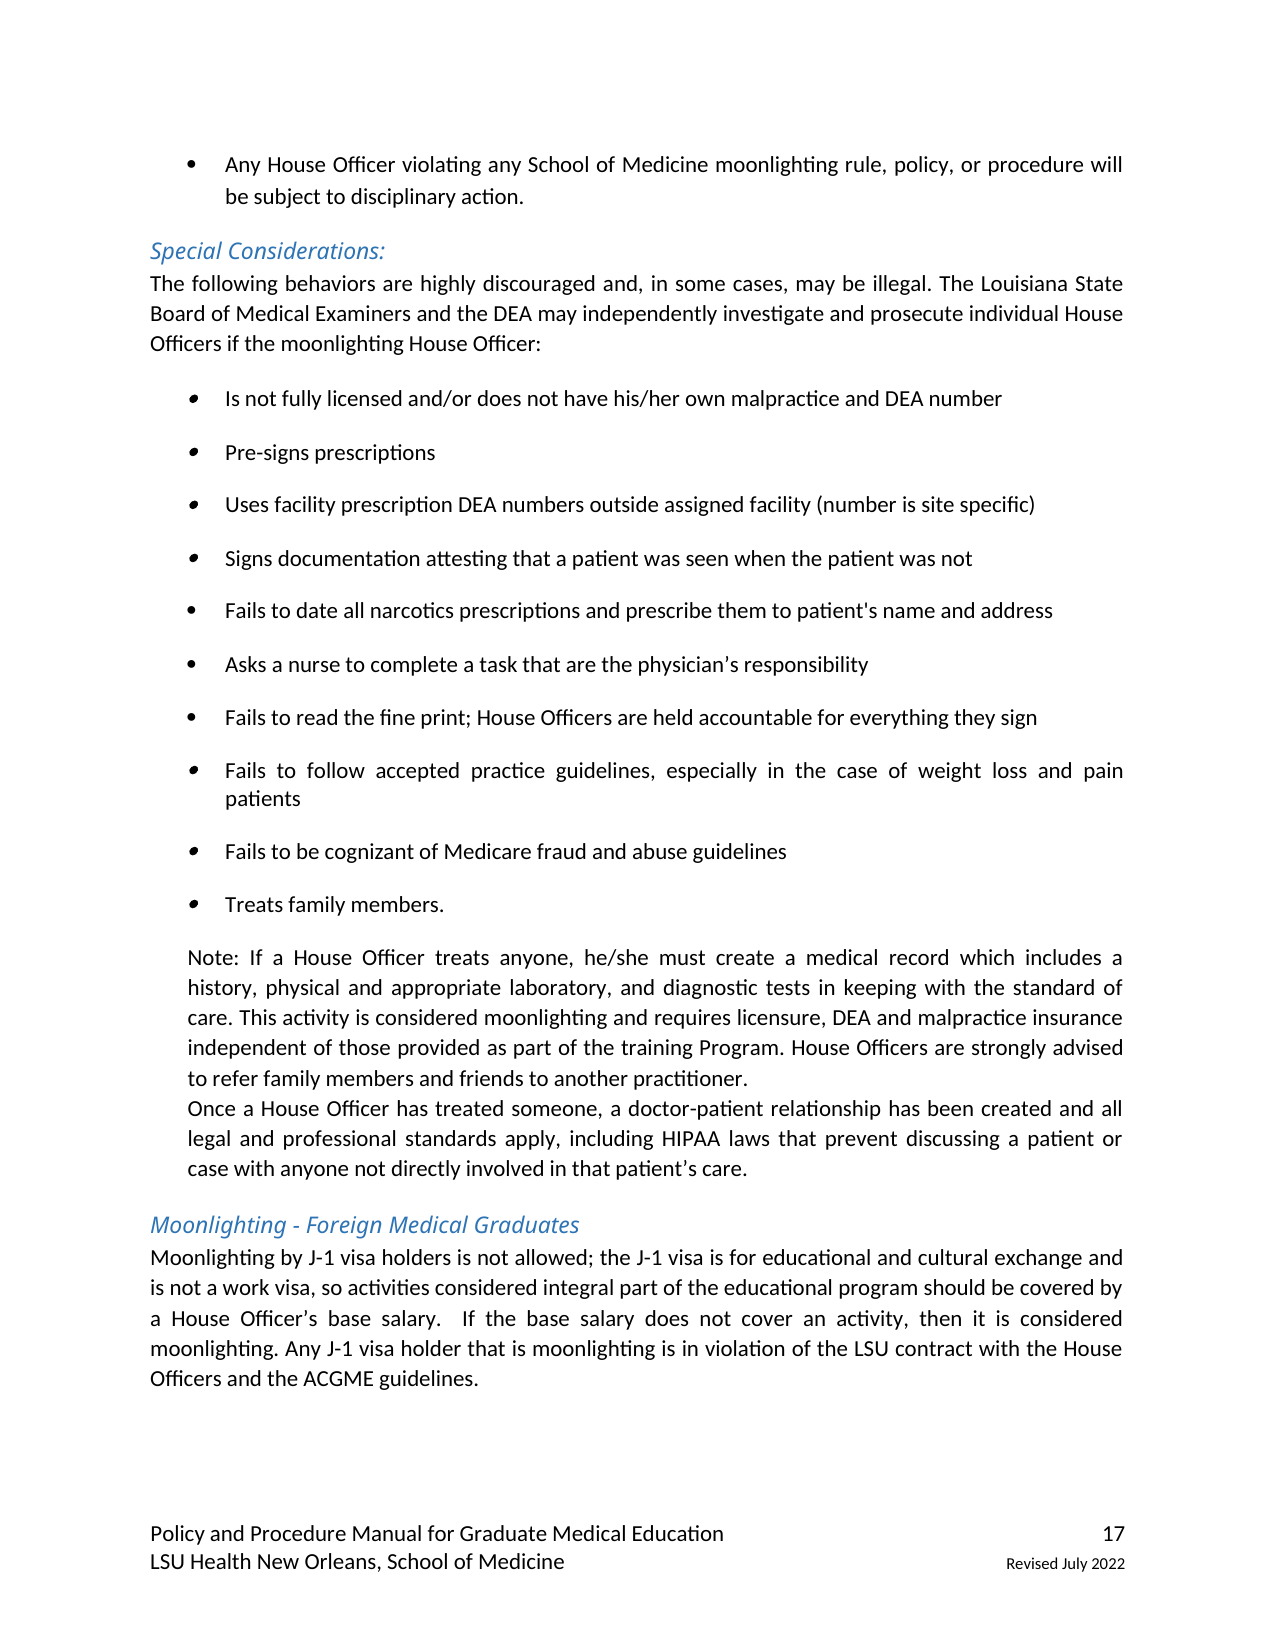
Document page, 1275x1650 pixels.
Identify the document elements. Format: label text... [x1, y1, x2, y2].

subtitle Moonlighting - Foreign Medical Graduates [150, 1209, 1125, 1241]
list Pre-signs prescriptions [187, 438, 1125, 466]
list Any House Officer violating any School of Medicine moonlighting rule, policy, or procedure will be subject to disciplinary action. [187, 150, 1125, 210]
text Once a House Officer has treated someone, a doctor-patient relationship has been created and all legal and professional standards apply, including HIPAA laws that prevent discussing a patient or case with anyone not directly involved in that patient’s care. [187, 1094, 1125, 1182]
text Note: If a House Officer treats anyone, he/she must create a medical record which includes a history, physical and appropriate laboratory, and diagnostic tests in keeping with the standard of care. This activity is considered moonlighting and requires licensure, DEA and malpractice insurance independent of those provided as part of the training Program. House Officers are strongly advised to refer family members and friends to another practitioner. [187, 943, 1125, 1092]
list Asks a nurse to complete a task that are the physician’s responsibility [187, 650, 1125, 678]
text The following behaviors are highly discouraged and, in some cases, may be illegal. The Louisiana State Board of Medical Examiners and the DEA may independently investigate and prosecute individual House Officers if the moonlighting House Officer: [150, 269, 1125, 357]
list Fails to read the fine print; House Officers are held accountable for everything they sign [187, 703, 1125, 731]
list Fails to follow accepted practice guidelines, especially in the case of weight loss and pain patients [187, 756, 1125, 812]
list Fails to date all narcotics prescriptions and prescribe them to patient's name and address [187, 597, 1125, 625]
list Is not fully licensed and/or does not have his/her own malpractice and DEA number [187, 384, 1125, 413]
list Treats family members. [187, 890, 1125, 918]
list Uses facility prescription DEA numbers outside assigned facility (number is site specific) [187, 491, 1125, 519]
list Fails to be cognizant of Medicare fraud and abuse guidelines [187, 837, 1125, 865]
list Signs documentation attesting that a patient was seen when the patient was not [187, 544, 1125, 572]
text Moonlighting by J-1 visa holders is not allowed; the J-1 visa is for educational and cultural exchange and is not a work visa, so activities considered integral part of the educational program should be covered by a House Officer’s base salary. If the base salary does not cover an activity, then it is considered moonlighting. Any J-1 visa holder that is moonlighting is in violation of the LSU contract with the House Officers and the ACGME guidelines. [150, 1243, 1125, 1392]
subtitle Special Considerations: [150, 235, 1125, 266]
